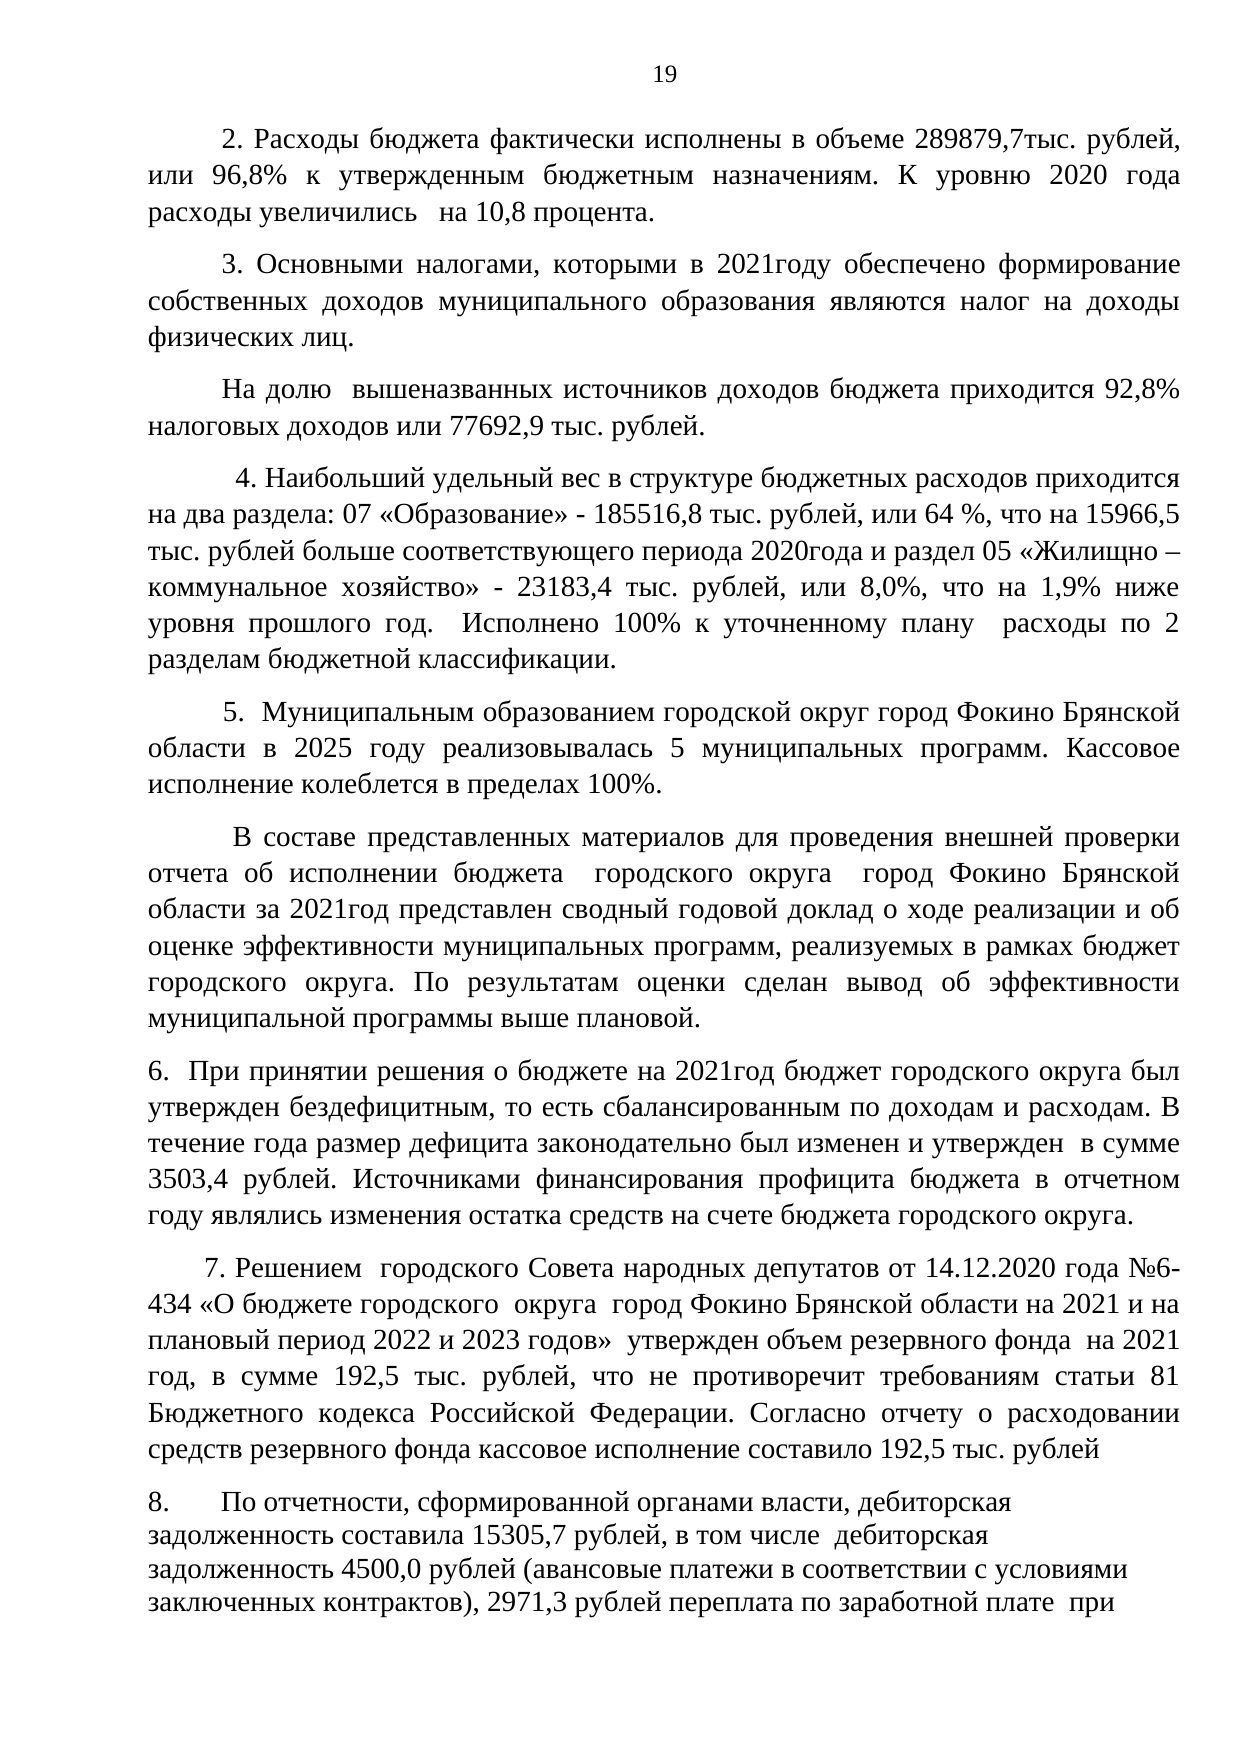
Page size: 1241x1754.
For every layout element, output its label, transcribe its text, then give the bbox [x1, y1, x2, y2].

text В составе представленных материалов для проведения внешней проверки отчета об исполнении бюджета городского округа город Фокино Брянской области за 2021год представлен сводный годовой доклад о ходе реализации и об оценке эффективности муниципальных программ, реализуемых в рамках бюджет городского округа. По результатам оценки сделан вывод об эффективности муниципальной программы выше плановой. [148, 819, 1181, 1033]
text 7. Решением городского Совета народных депутатов от 14.12.2020 года №6-434 «О бюджете городского округа город Фокино Брянской области на 2021 и на плановый период 2022 и 2023 годов» утвержден объем резервного фонда на 2021 год, в сумме 192,5 тыс. рублей, что не противоречит требованиям статьи 81 Бюджетного кодекса Российской Федерации. Согласно отчету о расходовании средств резервного фонда кассовое исполнение составило 192,5 тыс. рублей [148, 1250, 1181, 1464]
text 2. Расходы бюджета фактически исполнены в объеме 289879,7тыс. рублей, или 96,8% к утвержденным бюджетным назначениям. К уровню 2020 года расходы увеличились на 10,8 процента. [148, 121, 1182, 227]
text 6. При принятии решения о бюджете на 2021год бюджет городского округа был утвержден бездефицитным, то есть сбалансированным по доходам и расходам. В течение года размер дефицита законодательно был изменен и утвержден в сумме 3503,4 рублей. Источниками финансирования профицита бюджета в отчетном году являлись изменения остатка средств на счете бюджета городского округа. [148, 1053, 1181, 1231]
text 4. Наибольший удельный вес в структуре бюджетных расходов приходится на два раздела: 07 «Образование» - 185516,8 тыс. рублей, или 64 %, что на 15966,5 тыс. рублей больше соответствующего периода 2020года и раздел 05 «Жилищно – коммунальное хозяйство» - 23183,4 тыс. рублей, или 8,0%, что на 1,9% ниже уровня прошлого год. Исполнено 100% к уточненному плану расходы по 2 разделам бюджетной классификации. [148, 461, 1181, 675]
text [148, 1484, 1181, 1618]
text 3. Основными налогами, которыми в 2021году обеспечено формирование собственных доходов муниципального образования являются налог на доходы физических лиц. [148, 246, 1181, 352]
text На долю вышеназванных источников доходов бюджета приходится 92,8% налоговых доходов или 77692,9 тыс. рублей. [148, 372, 1181, 441]
text 5. Муниципальным образованием городской округ город Фокино Брянской области в 2025 году реализовывалась 5 муниципальных программ. Кассовое исполнение колеблется в пределах 100%. [148, 694, 1181, 800]
